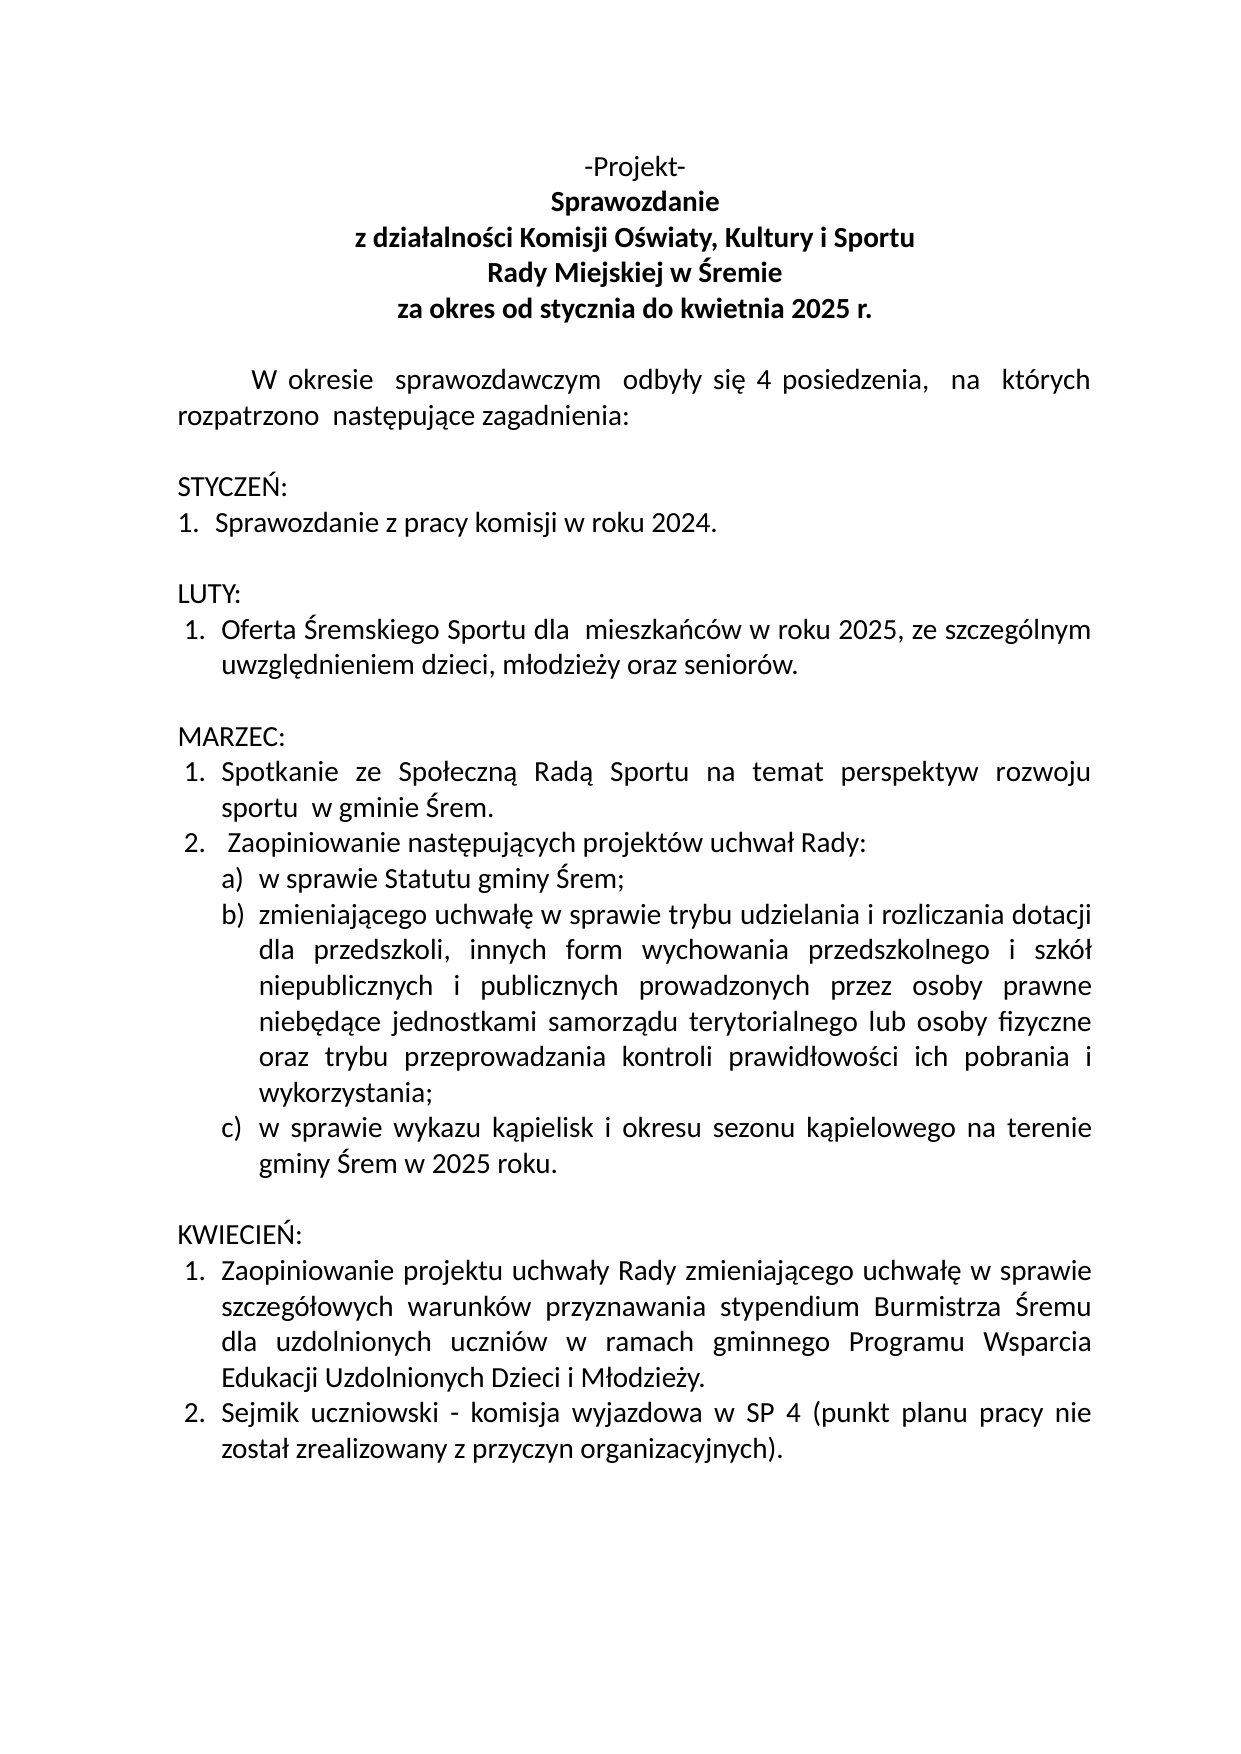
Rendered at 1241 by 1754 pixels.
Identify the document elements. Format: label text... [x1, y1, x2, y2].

list w sprawie wykazu kąpielisk i okresu sezonu kąpielowego na terenie gminy Śrem w 2025 roku. [221, 1109, 1093, 1181]
text KWIECIEŃ: [177, 1216, 1093, 1252]
text W okresie sprawozdawczym odbyły się 4 posiedzenia, na których rozpatrzono następujące zagadnienia: [177, 361, 1093, 433]
text MARZEC: [177, 718, 1093, 753]
list Zaopiniowanie projektu uchwały Rady zmieniającego uchwałę w sprawie szczegółowych warunków przyznawania stypendium Burmistrza Śremu dla uzdolnionych uczniów w ramach gminnego Programu Wsparcia Edukacji Uzdolnionych Dzieci i Młodzieży. [183, 1252, 1093, 1394]
list Sprawozdanie z pracy komisji w roku 2024. [177, 504, 1093, 539]
text z działalności Komisji Oświaty, Kultury i Sportu [177, 219, 1093, 254]
text Sprawozdanie [177, 183, 1093, 219]
list zmieniającego uchwałę w sprawie trybu udzielania i rozliczania dotacji dla przedszkoli, innych form wychowania przedszkolnego i szkół niepublicznych i publicznych prowadzonych przez osoby prawne niebędące jednostkami samorządu terytorialnego lub osoby fizyczne oraz trybu przeprowadzania kontroli prawidłowości ich pobrania i wykorzystania; [221, 896, 1093, 1109]
text LUTY: [177, 575, 1093, 611]
list Oferta Śremskiego Sportu dla mieszkańców w roku 2025, ze szczególnym uwzględnieniem dzieci, młodzieży oraz seniorów. [183, 611, 1093, 682]
text za okres od stycznia do kwietnia 2025 r. [177, 290, 1093, 326]
list Spotkanie ze Społeczną Radą Sportu na temat perspektyw rozwoju sportu w gminie Śrem. [183, 753, 1093, 824]
text Rady Miejskiej w Śremie [177, 254, 1093, 290]
list w sprawie Statutu gminy Śrem; [221, 860, 1093, 896]
text STYCZEŃ: [177, 468, 1093, 504]
list Sejmik uczniowski - komisja wyjazdowa w SP 4 (punkt planu pracy nie został zrealizowany z przyczyn organizacyjnych). [183, 1394, 1093, 1466]
list Zaopiniowanie następujących projektów uchwał Rady: [183, 824, 1093, 860]
text -Projekt- [177, 148, 1093, 183]
